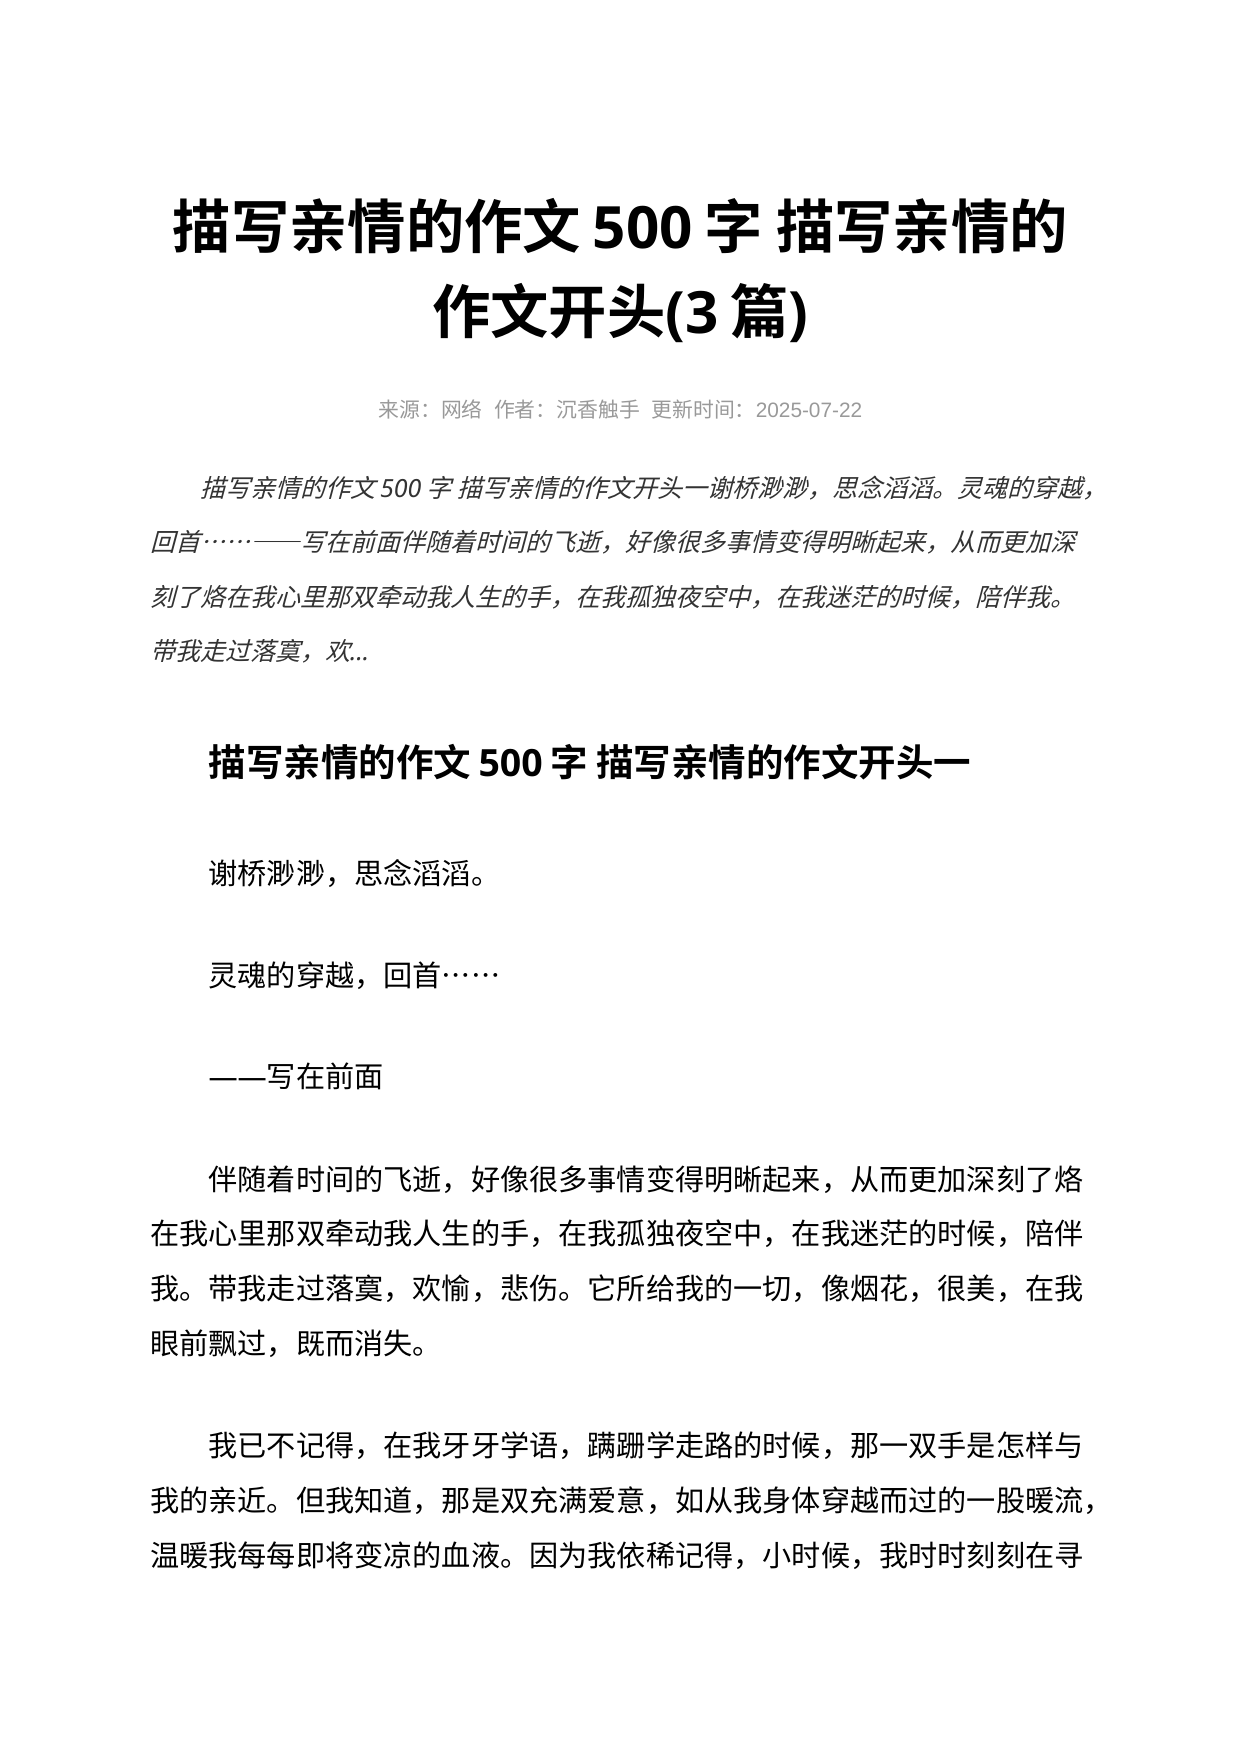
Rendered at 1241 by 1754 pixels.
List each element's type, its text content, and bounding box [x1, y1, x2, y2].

text 灵魂的穿越，回首…… [150, 952, 1090, 994]
subtitle 描写亲情的作文500字 描写亲情的作文开头(3篇) [150, 181, 1090, 351]
text 谢桥渺渺，思念滔滔。 [150, 851, 1090, 893]
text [150, 1422, 1090, 1574]
text ——写在前面 [150, 1054, 1090, 1096]
text 伴随着时间的飞逝，好像很多事情变得明晰起来，从而更加深刻了烙在我心里那双牵动我人生的手，在我孤独夜空中，在我迷茫的时候，陪伴我。带我走过落寞，欢愉，悲伤。它所给我的一切，像烟花，很美，在我眼前飘过，既而消失。 [150, 1156, 1090, 1363]
text 描写亲情的作文500字 描写亲情的作文开头一谢桥渺渺，思念滔滔。灵魂的穿越，回首……——写在前面伴随着时间的飞逝，好像很多事情变得明晰起来，从而更加深刻了烙在我心里那双牵动我人生的手，在我孤独夜空中，在我迷茫的时候，陪伴我。带我走过落寞，欢... [150, 468, 1090, 668]
text 描写亲情的作文500字 描写亲情的作文开头一 [150, 733, 1090, 787]
text 来源：网络 作者：沉香触手 更新时间：2025-07-22 [150, 398, 1090, 422]
